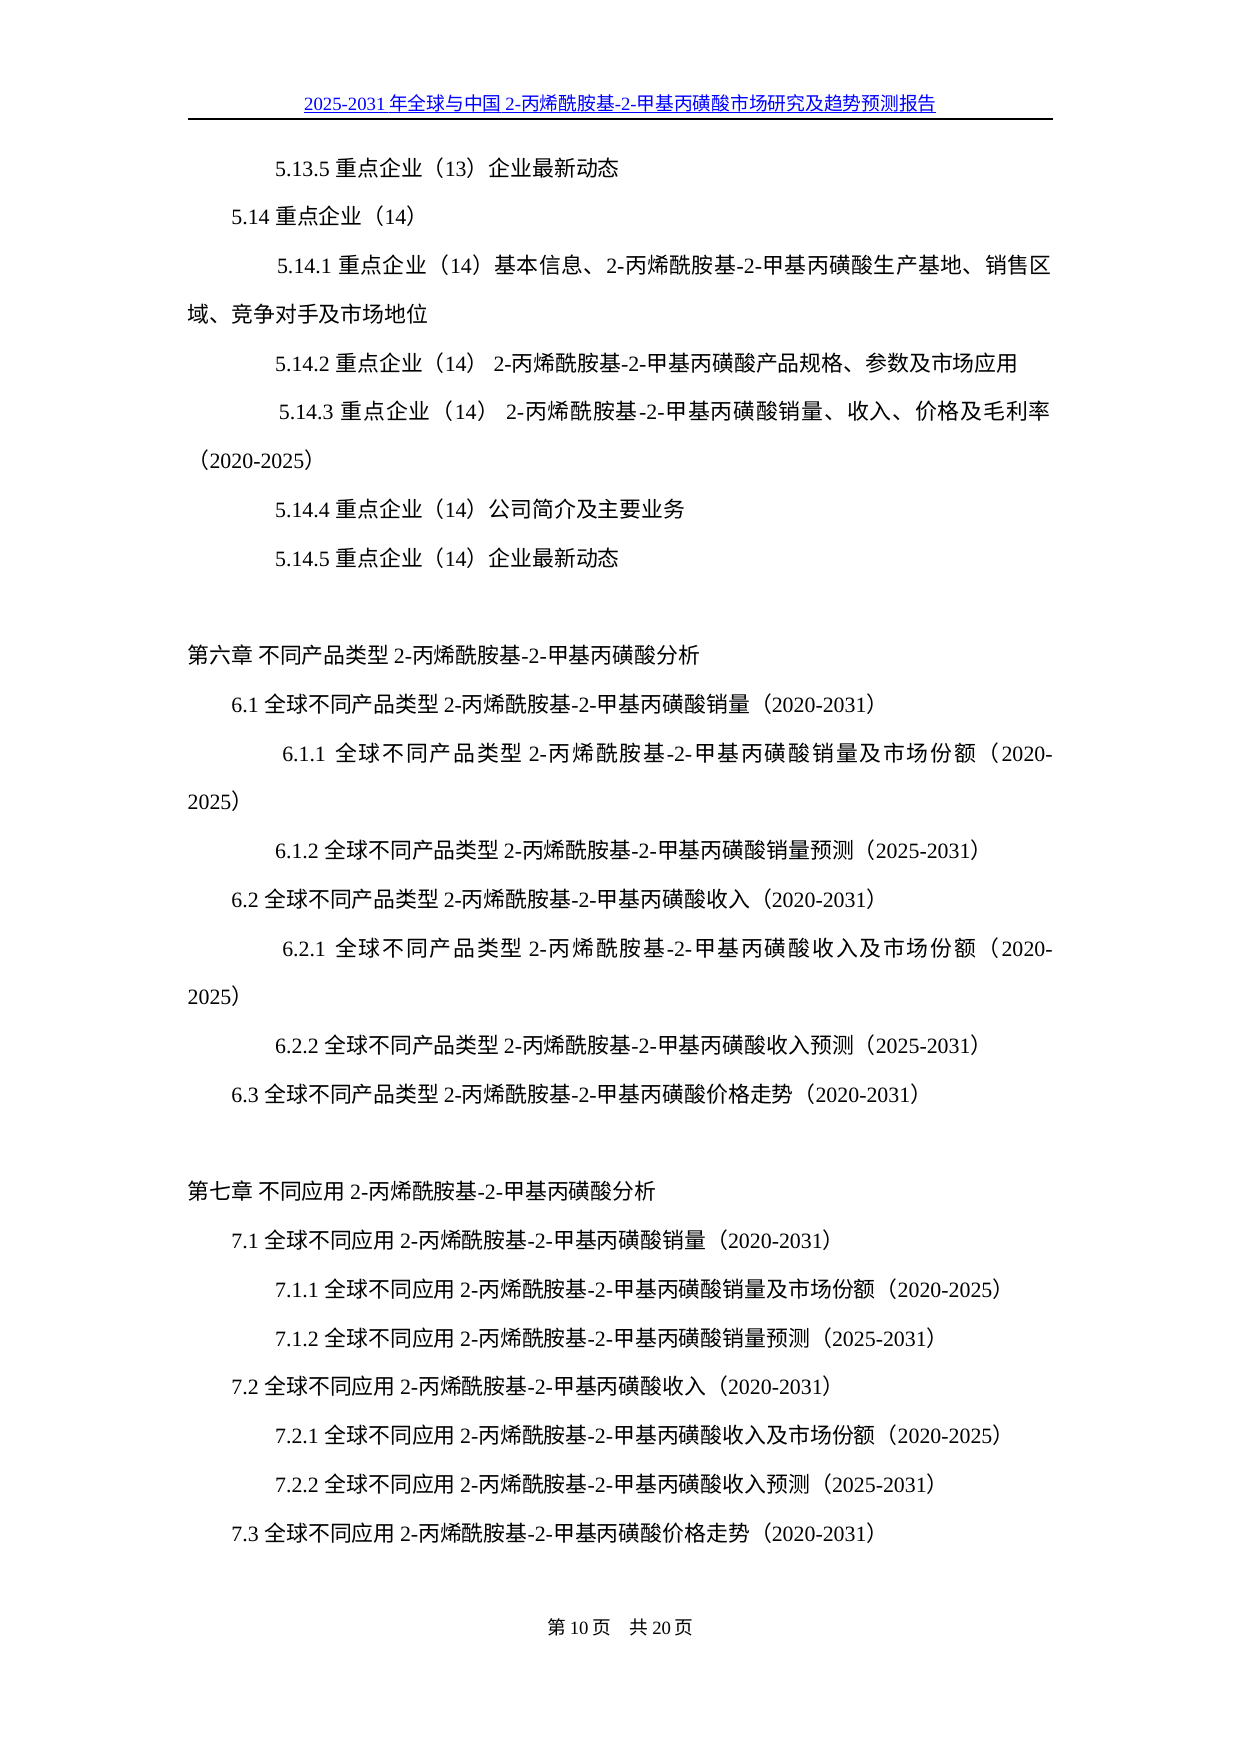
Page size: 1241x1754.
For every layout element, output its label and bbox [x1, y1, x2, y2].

text [187, 150, 1053, 1548]
